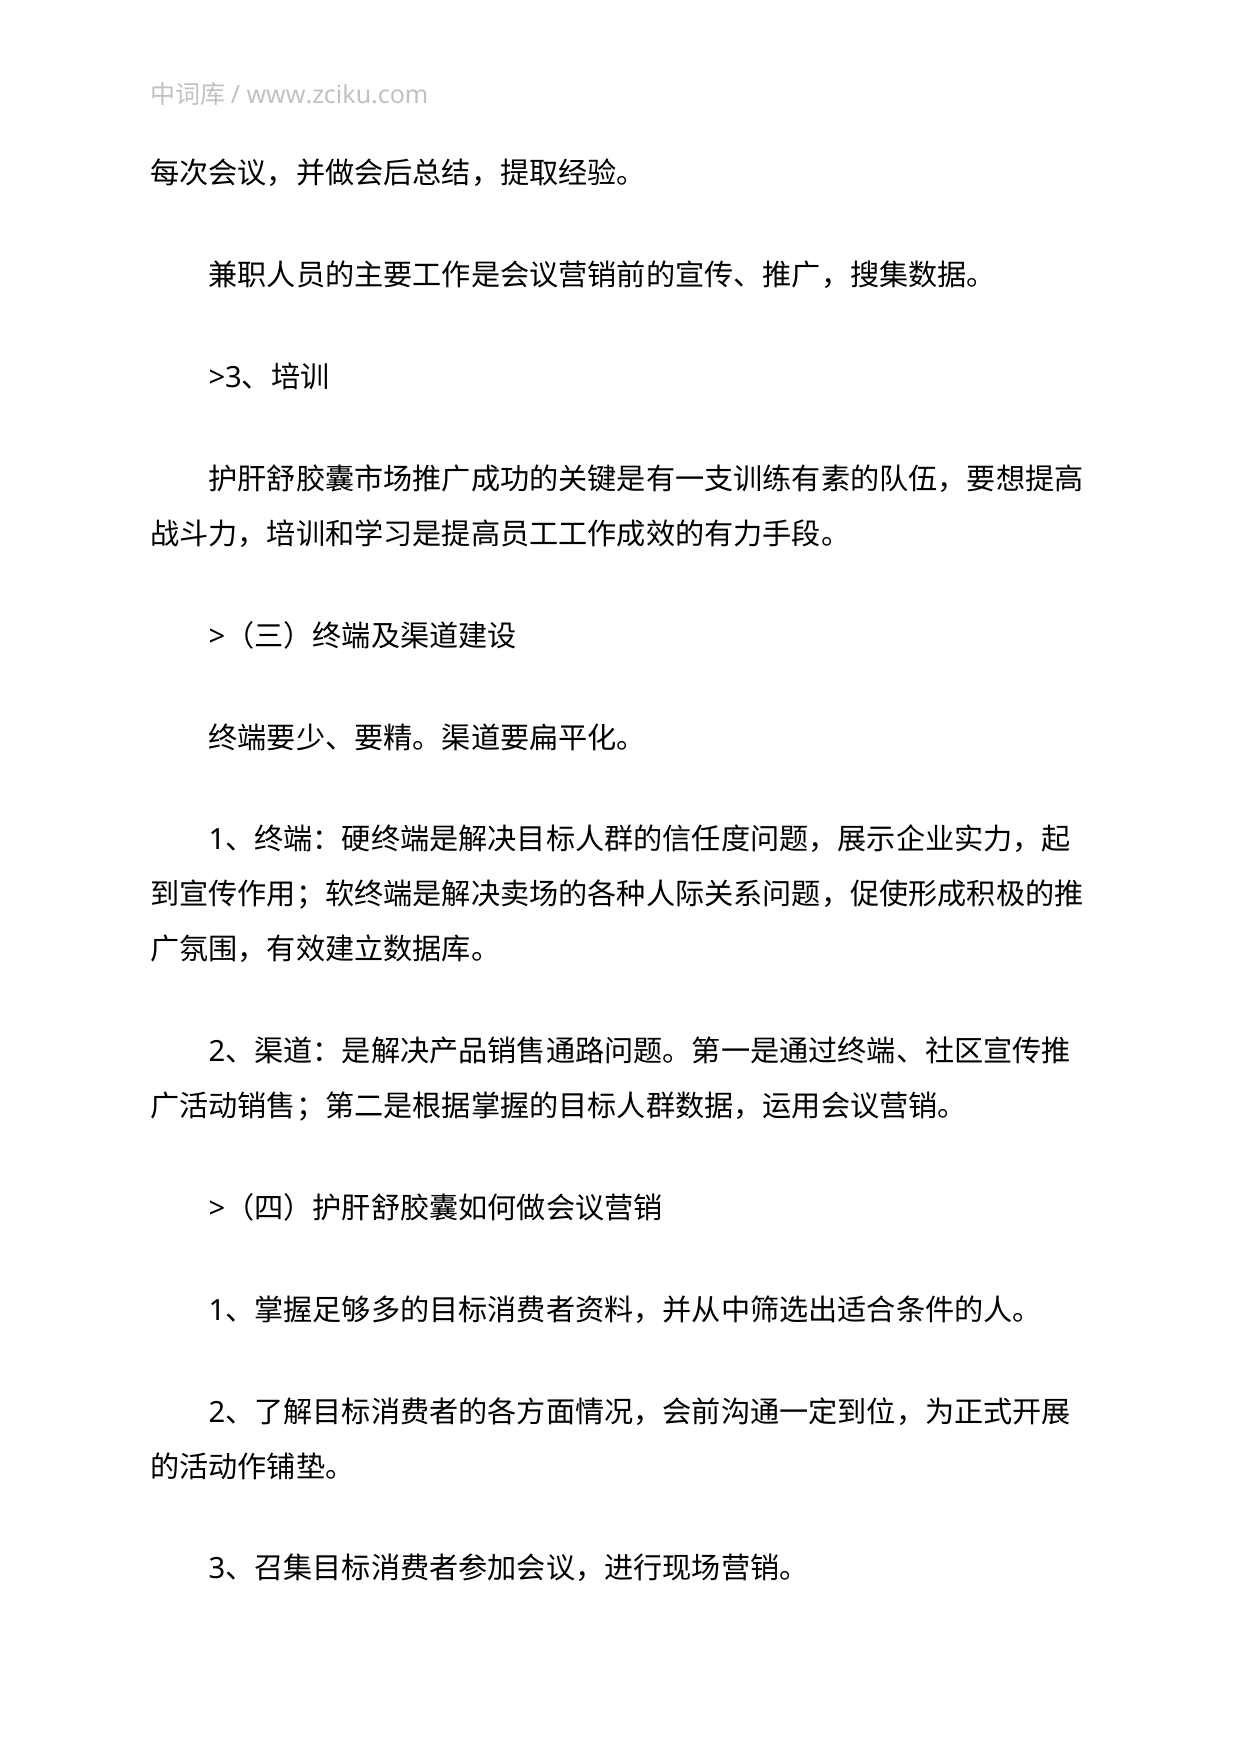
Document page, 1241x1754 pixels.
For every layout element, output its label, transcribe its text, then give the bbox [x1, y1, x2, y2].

text 3、召集目标消费者参加会议，进行现场营销。 [150, 1545, 1090, 1587]
text 护肝舒胶囊市场推广成功的关键是有一支训练有素的队伍，要想提高战斗力，培训和学习是提高员工工作成效的有力手段。 [150, 456, 1090, 553]
text 1、掌握足够多的目标消费者资料，并从中筛选出适合条件的人。 [150, 1286, 1090, 1329]
text 2、了解目标消费者的各方面情况，会前沟通一定到位，为正式开展的活动作铺垫。 [150, 1388, 1090, 1486]
text >3、培训 [150, 353, 1090, 396]
text >（四）护肝舒胶囊如何做会议营销 [150, 1184, 1090, 1227]
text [150, 150, 1090, 192]
text >（三）终端及渠道建设 [150, 612, 1090, 654]
text 兼职人员的主要工作是会议营销前的宣传、推广，搜集数据。 [150, 252, 1090, 294]
text 1、终端：硬终端是解决目标人群的信任度问题，展示企业实力，起到宣传作用；软终端是解决卖场的各种人际关系问题，促使形成积极的推广氛围，有效建立数据库。 [150, 816, 1090, 968]
text 2、渠道：是解决产品销售通路问题。第一是通过终端、社区宣传推广活动销售；第二是根据掌握的目标人群数据，运用会议营销。 [150, 1028, 1090, 1125]
text 终端要少、要精。渠道要扁平化。 [150, 714, 1090, 756]
